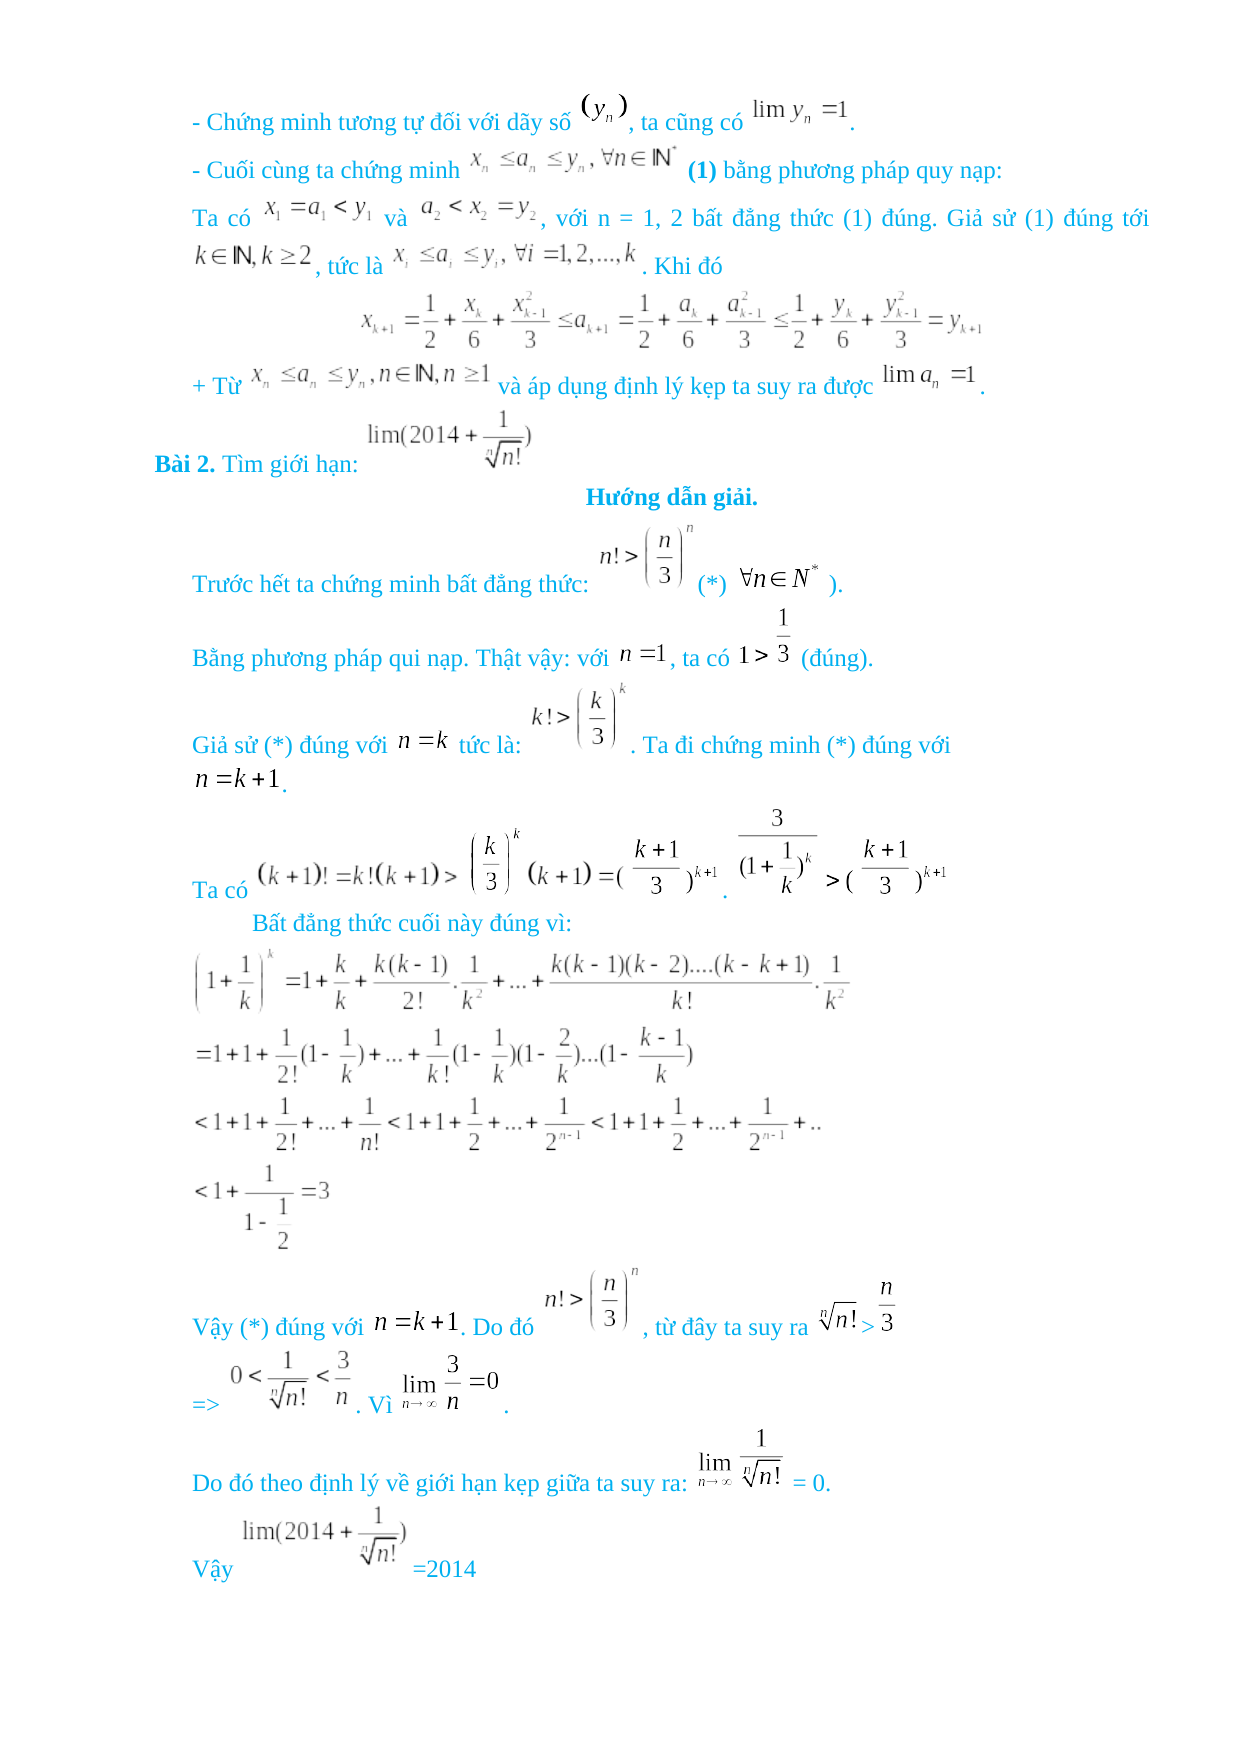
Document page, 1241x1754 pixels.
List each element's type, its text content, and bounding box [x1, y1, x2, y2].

text Bất đẳng thức cuối này đúng vì: [192, 908, 1152, 937]
text Bằng phương pháp qui nạp. Thật vậy: với , ta có (đúng). [192, 602, 1152, 672]
text Giả sử (*) đúng với tức là: . Ta đi chứng minh (*) đúng với [192, 677, 1152, 759]
text Hướng dẫn giải. [192, 482, 1152, 511]
text Vậy =2014 [192, 1501, 1152, 1583]
text Trước hết ta chứng minh bất đẳng thức: (*) ). [192, 515, 1152, 598]
text Bài 2. Tìm giới hạn: [154, 404, 1152, 478]
text => . Vì . [192, 1345, 1152, 1419]
text - Chứng minh tương tự đối với dãy số , ta cũng có . [192, 88, 1152, 135]
text - Cuối cùng ta chứng minh (1) bằng phương pháp quy nạp: [192, 140, 1152, 184]
text Ta có . [192, 802, 1152, 904]
text Vậy (*) đúng với . Do đó , từ đây ta suy ra > [192, 1258, 1152, 1341]
text . [192, 763, 1152, 798]
text + Từ và áp dụng định lý kẹp ta suy ra được . [192, 356, 1152, 400]
text Do đó theo định lý về giới hạn kẹp giữa ta suy ra: = 0. [192, 1423, 1152, 1497]
text Ta có và , với n = 1, 2 bất đẳng thức (1) đúng. Giả sử (1) đúng tới , tức là . Khi đó [192, 188, 1152, 279]
